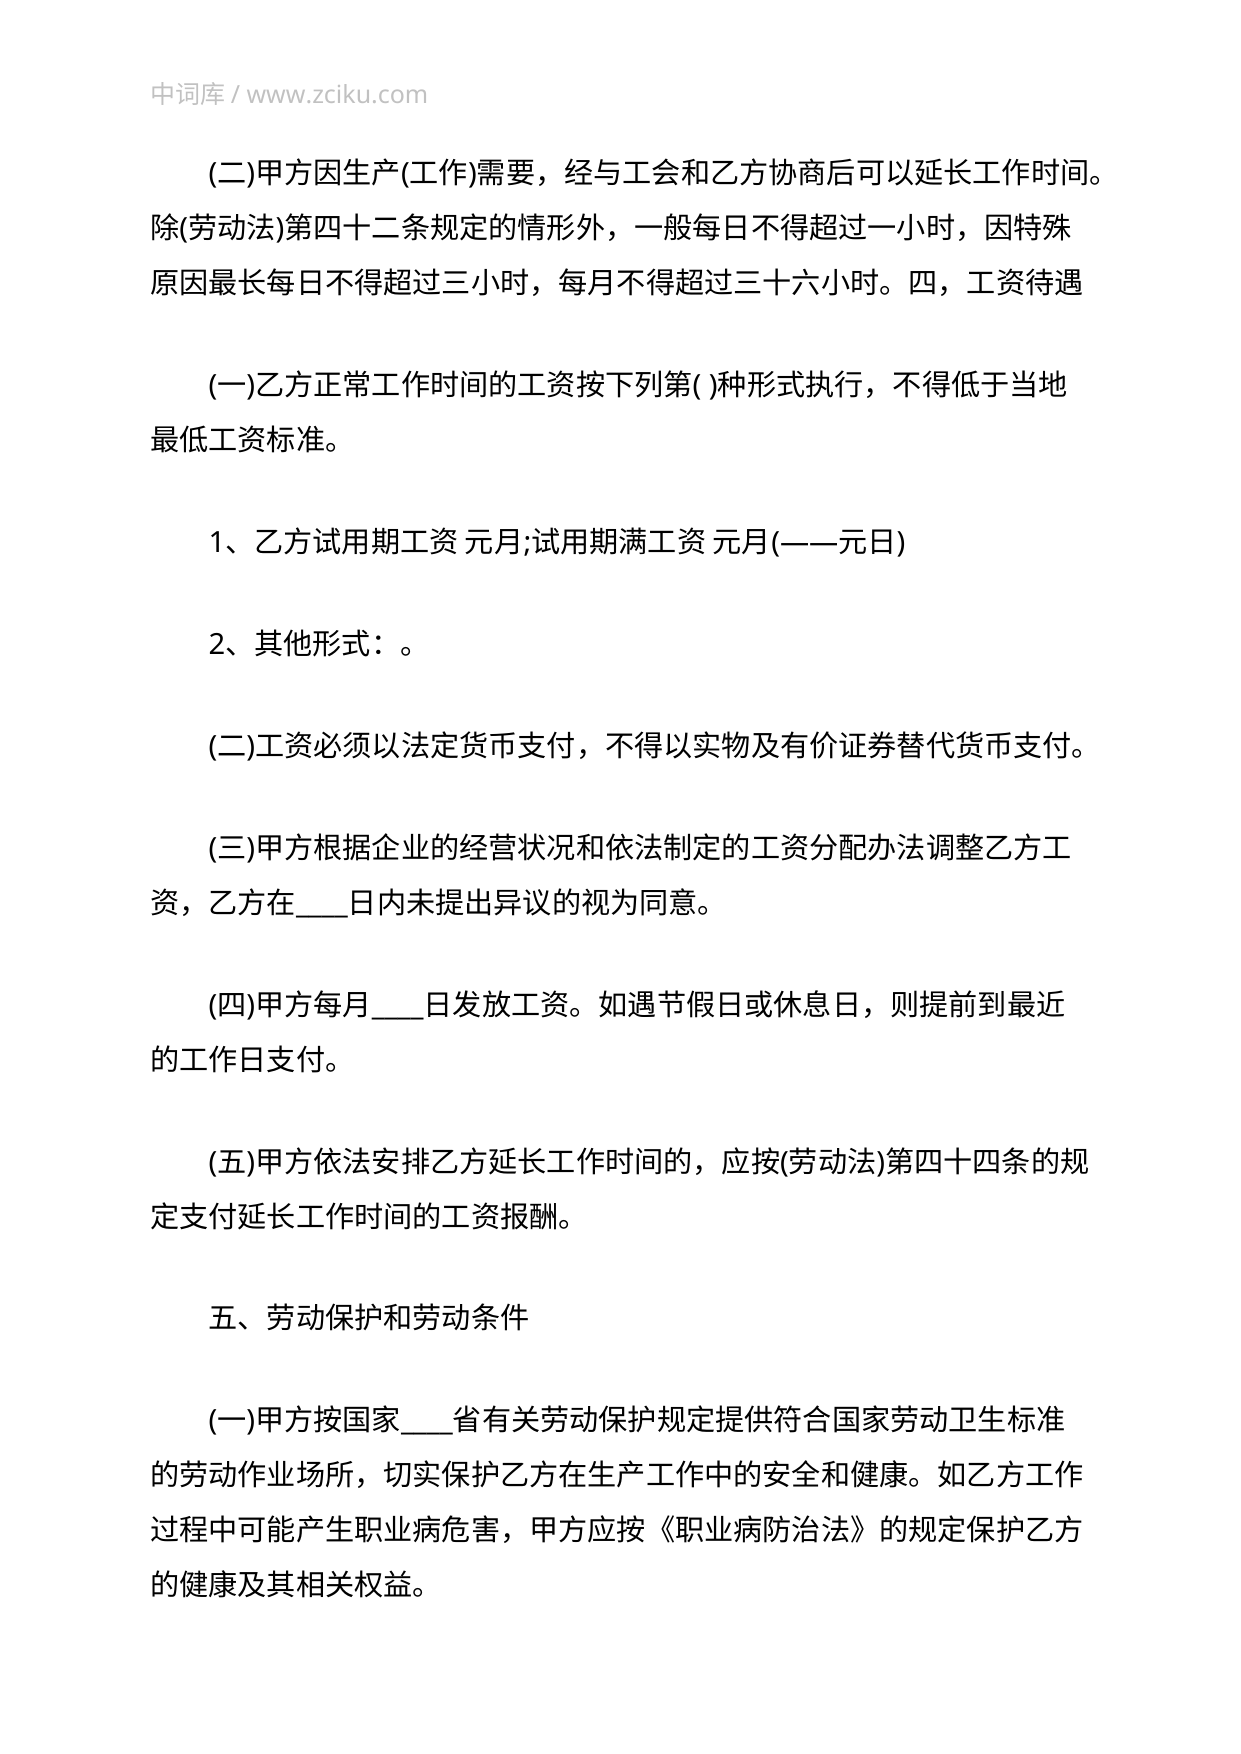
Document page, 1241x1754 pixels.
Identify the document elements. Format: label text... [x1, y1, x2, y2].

text (一)甲方按国家____省有关劳动保护规定提供符合国家劳动卫生标准的劳动作业场所，切实保护乙方在生产工作中的安全和健康。如乙方工作过程中可能产生职业病危害，甲方应按《职业病防治法》的规定保护乙方的健康及其相关权益。 [150, 1397, 1090, 1604]
text (三)甲方根据企业的经营状况和依法制定的工资分配办法调整乙方工资，乙方在____日内未提出异议的视为同意。 [150, 824, 1090, 922]
text 五、劳动保护和劳动条件 [150, 1295, 1090, 1337]
text (二)工资必须以法定货币支付，不得以实物及有价证券替代货币支付。 [150, 722, 1090, 765]
text (一)乙方正常工作时间的工资按下列第( )种形式执行，不得低于当地最低工资标准。 [150, 362, 1090, 459]
text (二)甲方因生产(工作)需要，经与工会和乙方协商后可以延长工作时间。除(劳动法)第四十二条规定的情形外，一般每日不得超过一小时，因特殊原因最长每日不得超过三小时，每月不得超过三十六小时。四，工资待遇 [150, 150, 1090, 302]
text 2、其他形式：。 [150, 621, 1090, 663]
text (四)甲方每月____日发放工资。如遇节假日或休息日，则提前到最近的工作日支付。 [150, 981, 1090, 1079]
text (五)甲方依法安排乙方延长工作时间的，应按(劳动法)第四十四条的规定支付延长工作时间的工资报酬。 [150, 1138, 1090, 1236]
text 1、乙方试用期工资 元月;试用期满工资 元月(——元日) [150, 518, 1090, 561]
